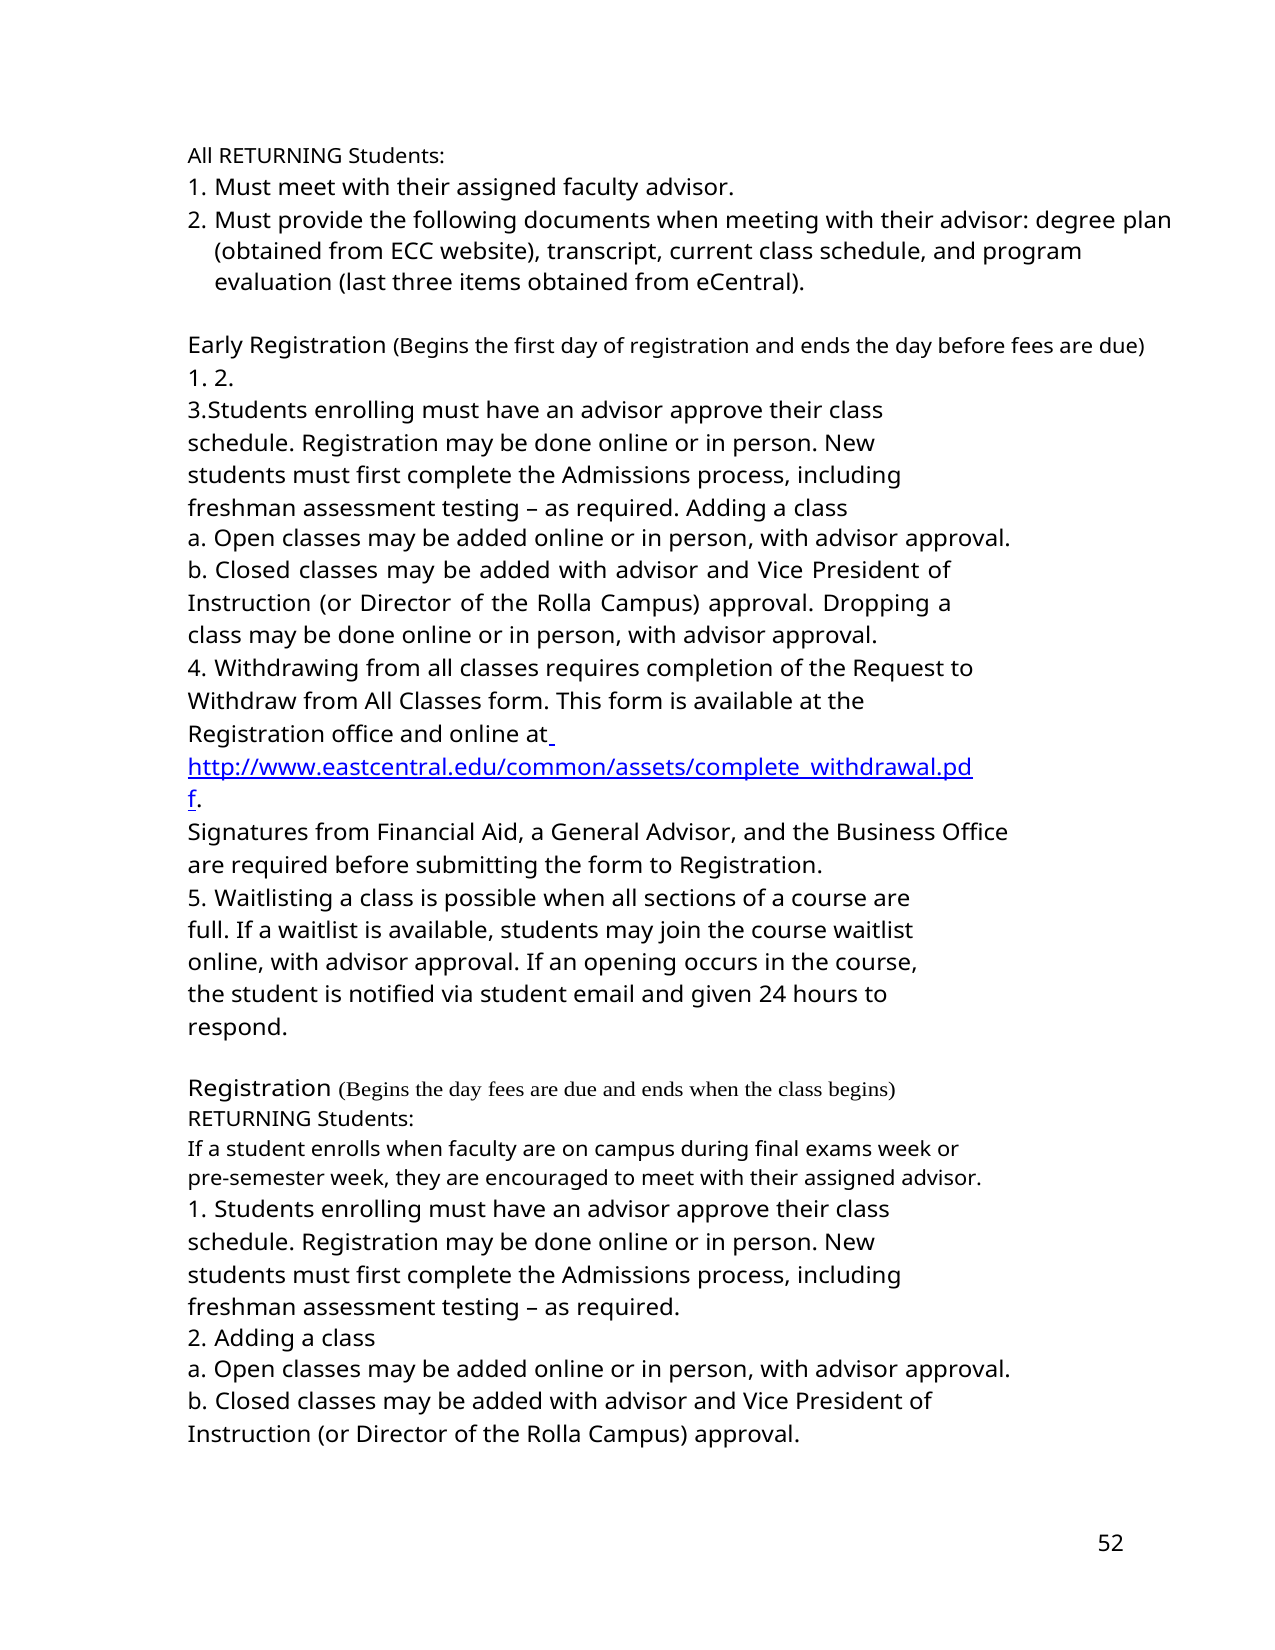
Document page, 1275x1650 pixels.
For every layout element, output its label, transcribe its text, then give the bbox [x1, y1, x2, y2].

text If a student enrolls when faculty are on campus during final exams week or pre-semester week, they are encouraged to meet with their assigned advisor. [187, 1134, 1001, 1192]
subtitle 1. 2. [187, 362, 1180, 393]
list Adding a class [187, 1324, 1180, 1352]
text Signatures from Financial Aid, a General Advisor, and the Business Office are required before submitting the form to Registration. [187, 816, 1026, 880]
list Closed classes may be added with advisor and Vice President of Instruction (or Director of the Rolla Campus) approval. [187, 1385, 946, 1449]
subtitle Students enrolling must have an advisor approve their class schedule. Registration may be done online or in person. New students must first complete the Admissions process, including freshman assessment testing – as required. [187, 1193, 980, 1323]
list Withdrawing from all classes requires completion of the Request to Withdraw from All Classes form. This form is available at the Registration office and online at http://www.eastcentral.edu/common/assets/complete_withdrawal.pdf. [187, 652, 977, 814]
list Closed classes may be added with advisor and Vice President of Instruction (or Director of the Rolla Campus) approval. Dropping a class may be done online or in person, with advisor approval. [187, 554, 951, 651]
list Must provide the following documents when meeting with their advisor: degree plan (obtained from ECC website), transcript, current class schedule, and program evaluation (last three items obtained from eCentral). [187, 204, 1180, 297]
list Students enrolling must have an advisor approve their class schedule. Registration may be done online or in person. New students must first complete the Admissions process, including freshman assessment testing – as required. Adding a class [187, 394, 973, 523]
text Registration (Begins the day fees are due and ends when the class begins) [187, 1072, 1180, 1103]
text Early Registration (Begins the first day of registration and ends the day before fees are due) [187, 329, 1180, 360]
text RETURNING Students: [187, 1104, 1180, 1133]
subtitle Must meet with their assigned faculty advisor. [187, 171, 1180, 202]
list Open classes may be added online or in person, with advisor approval. [187, 1353, 1180, 1384]
list Waitlisting a class is possible when all sections of a course are full. If a waitlist is available, students may join the course waitlist online, with advisor approval. If an opening occurs in the course, the student is notified via student email and given 24 hours to respond. [187, 882, 958, 1042]
text All RETURNING Students: [187, 142, 1180, 170]
list Open classes may be added online or in person, with advisor approval. [187, 525, 1180, 552]
